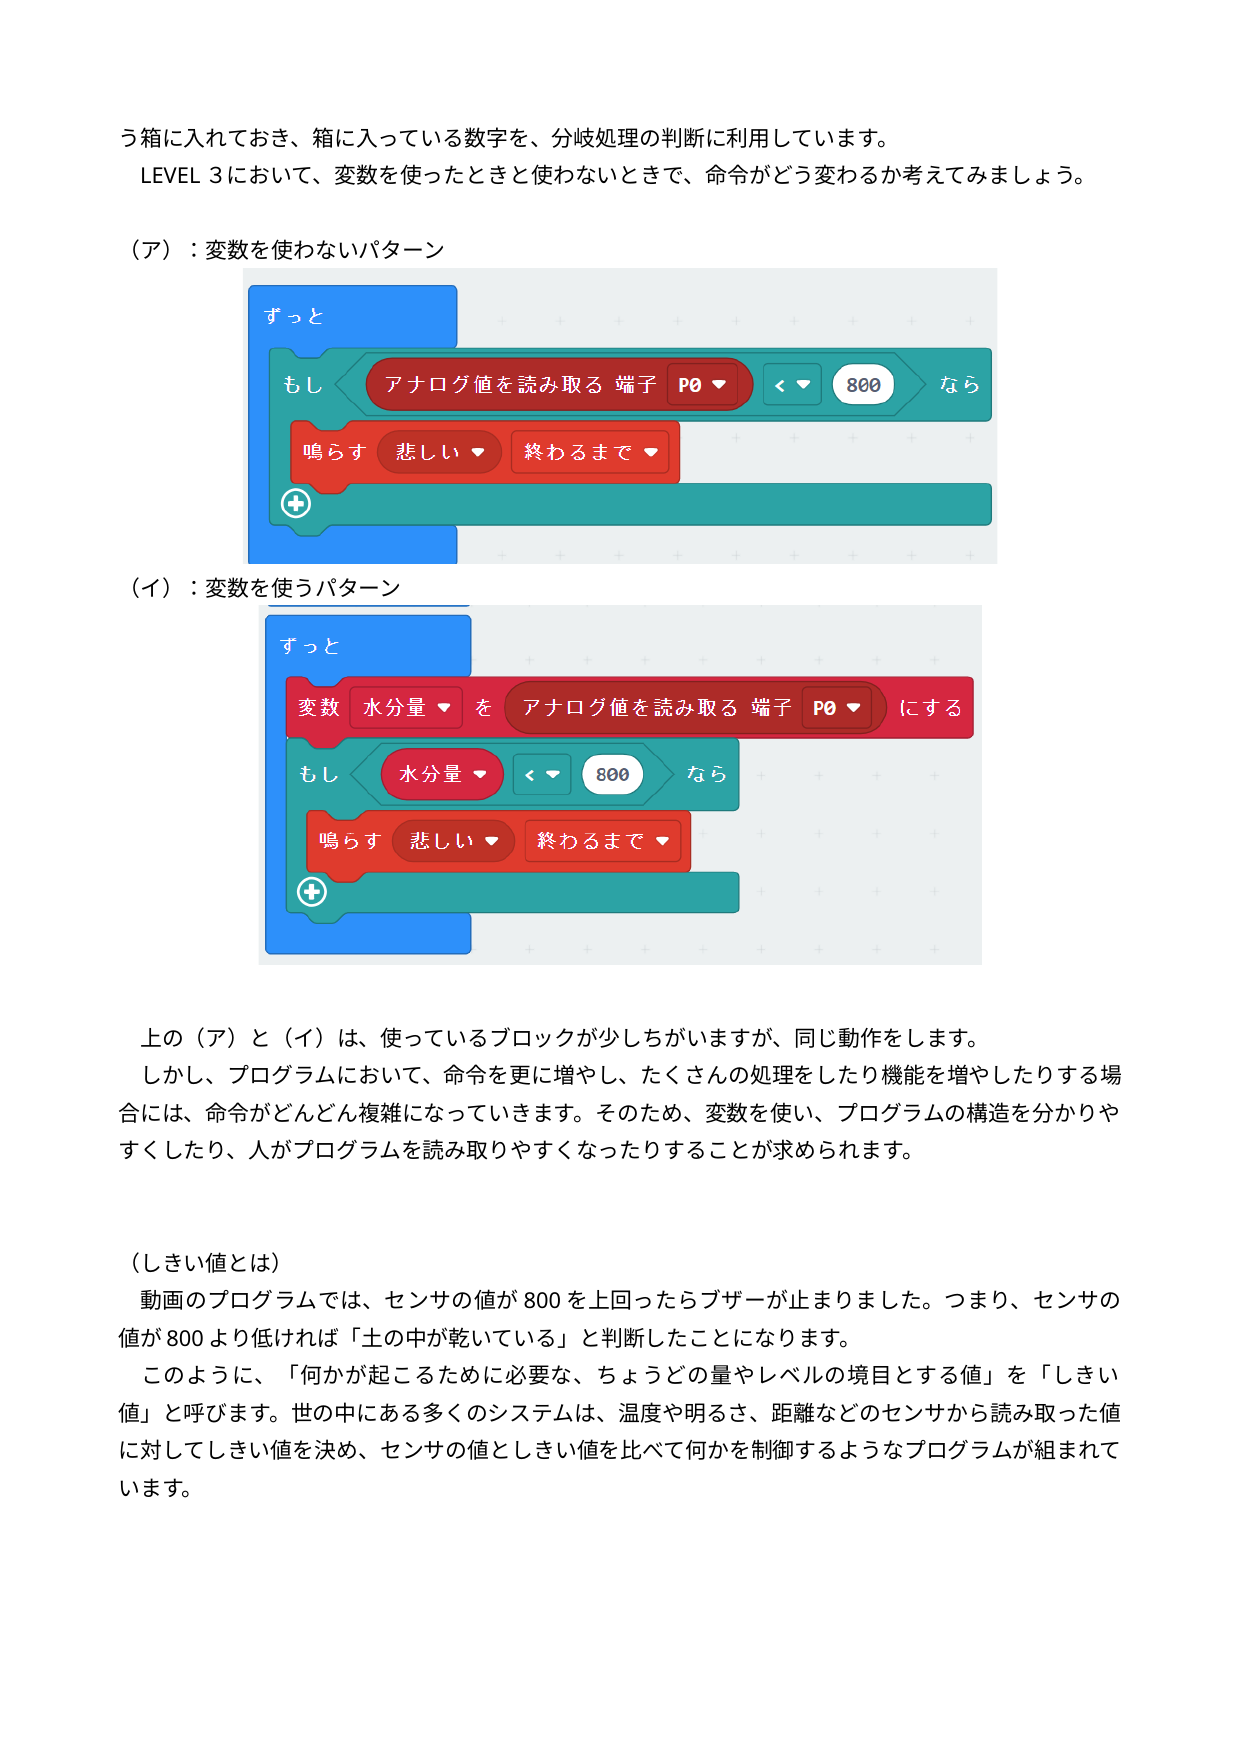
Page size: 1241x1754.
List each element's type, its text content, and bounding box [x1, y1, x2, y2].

text （イ）：変数を使うパターン [118, 568, 1122, 606]
text しかし、プログラムにおいて、命令を更に増やし、たくさんの処理をしたり機能を増やしたりする場合には、命令がどんどん複雑になっていきます。そのため、変数を使い、プログラムの構造を分かりやすくしたり、人がプログラムを読み取りやすくなったりすることが求められます。 [118, 1056, 1122, 1168]
picture [242, 268, 998, 564]
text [118, 118, 1122, 156]
picture [258, 605, 982, 965]
text 上の（ア）と（イ）は、使っているブロックが少しちがいますが、同じ動作をします。 [118, 1018, 1122, 1056]
text （しきい値とは） [118, 1243, 1122, 1281]
text 動画のプログラムでは、センサの値が800を上回ったらブザーが止まりました。つまり、センサの値が800より低ければ「土の中が乾いている」と判断したことになります。 [118, 1281, 1122, 1356]
text （ア）：変数を使わないパターン [118, 231, 1122, 268]
text このように、「何かが起こるために必要な、ちょうどの量やレベルの境目とする値」を「しきい値」と呼びます。世の中にある多くのシステムは、温度や明るさ、距離などのセンサから読み取った値に対してしきい値を決め、センサの値としきい値を比べて何かを制御するようなプログラムが組まれています。 [118, 1356, 1122, 1506]
text LEVEL３において、変数を使ったときと使わないときで、命令がどう変わるか考えてみましょう。 [118, 156, 1122, 193]
